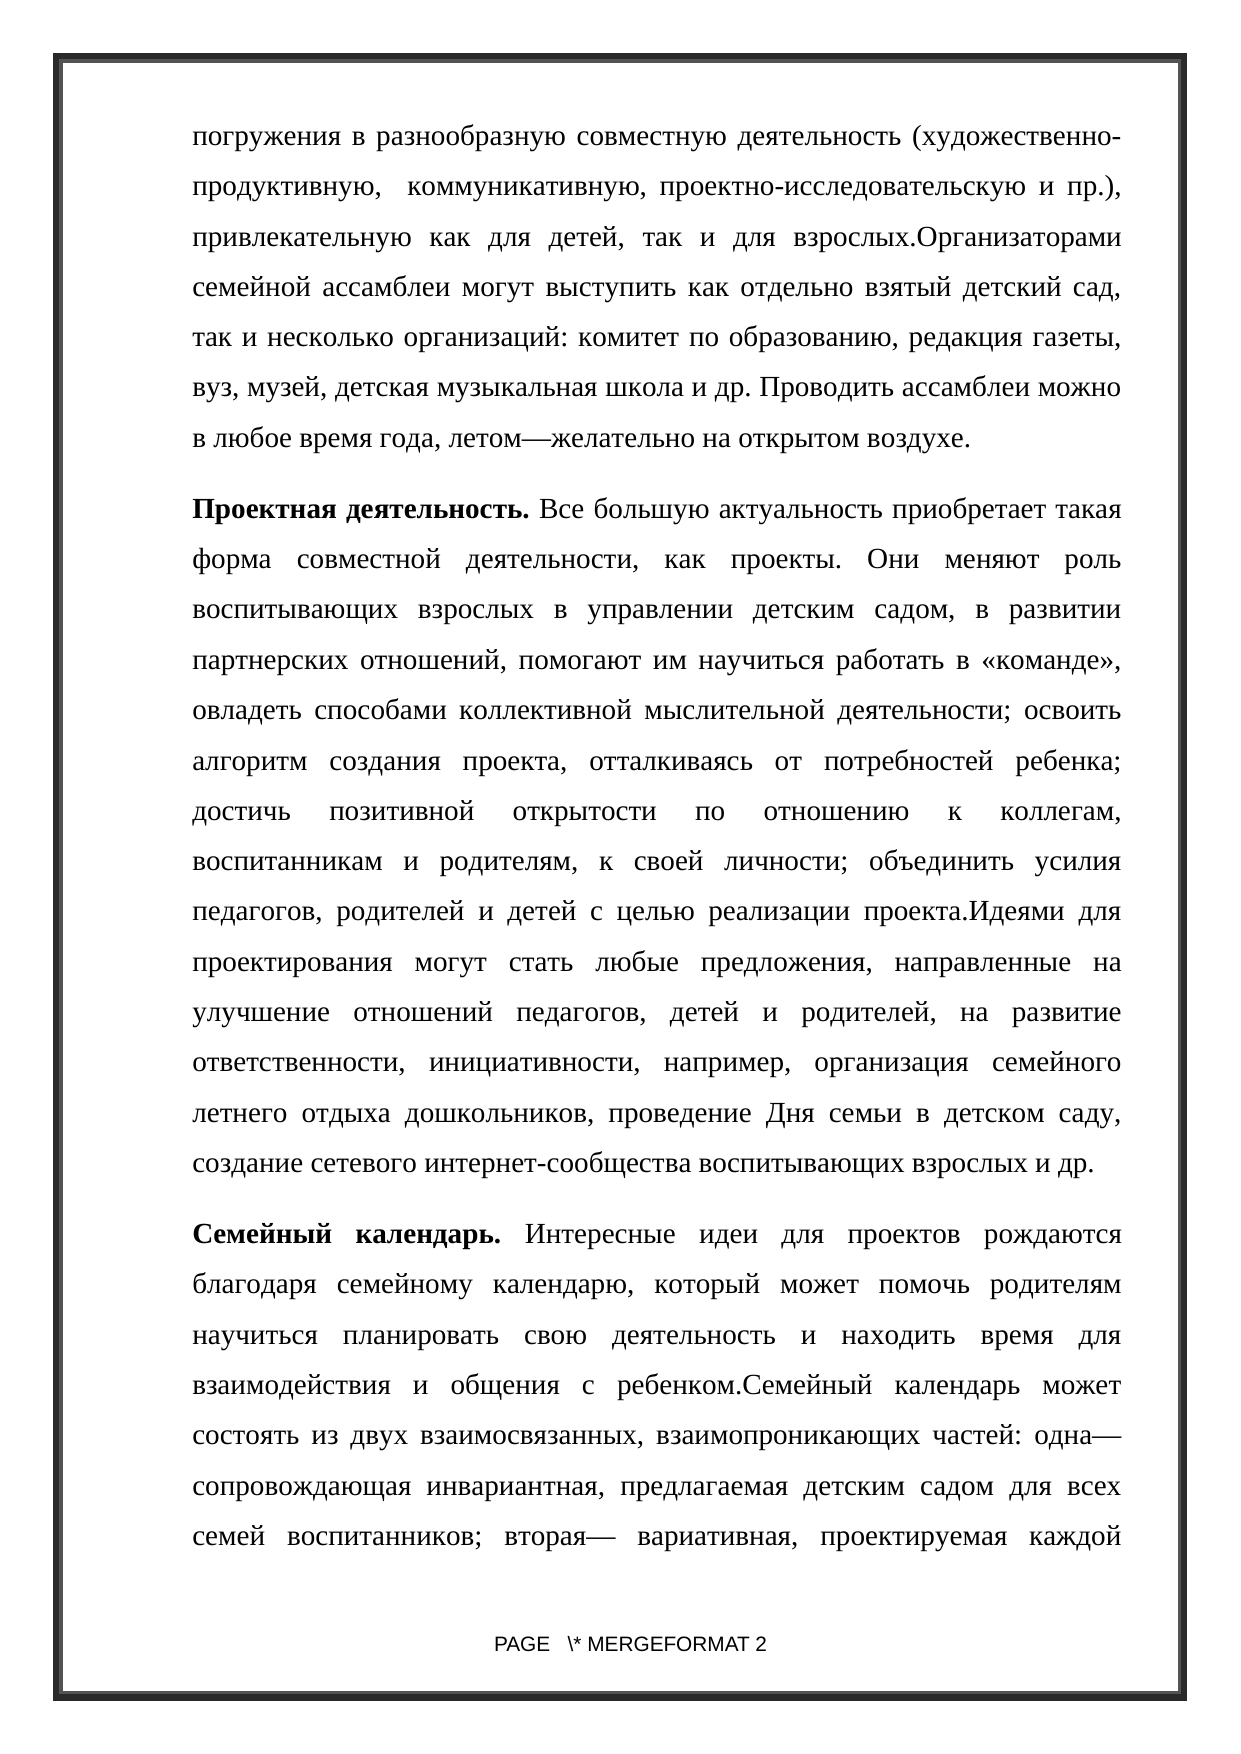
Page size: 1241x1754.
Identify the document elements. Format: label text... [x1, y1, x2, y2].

text Проектная деятельность. Все большую актуальность приобретает такая форма совместной деятельности, как проекты. Они меняют роль воспитывающих взрослых в управлении детским садом, в развитии партнерских отношений, помогают им научиться работать в «команде», овладеть способами коллективной мыслительной деятельности; освоить алгоритм создания проекта, отталкиваясь от потребностей ребенка; достичь позитивной открытости по отношению к коллегам, воспитанникам и родителям, к своей личности; объединить усилия педагогов, родителей и детей с целью реализации проекта.Идеями для проектирования могут стать любые предложения, направленные на улучшение отношений педагогов, детей и родителей, на развитие ответственности, инициативности, например, организация семейного летнего отдыха дошкольников, проведение Дня семьи в детском саду, создание сетевого интернет-сообщества воспитывающих взрослых и др. [192, 491, 1122, 1179]
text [192, 1216, 1122, 1552]
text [192, 118, 1122, 453]
